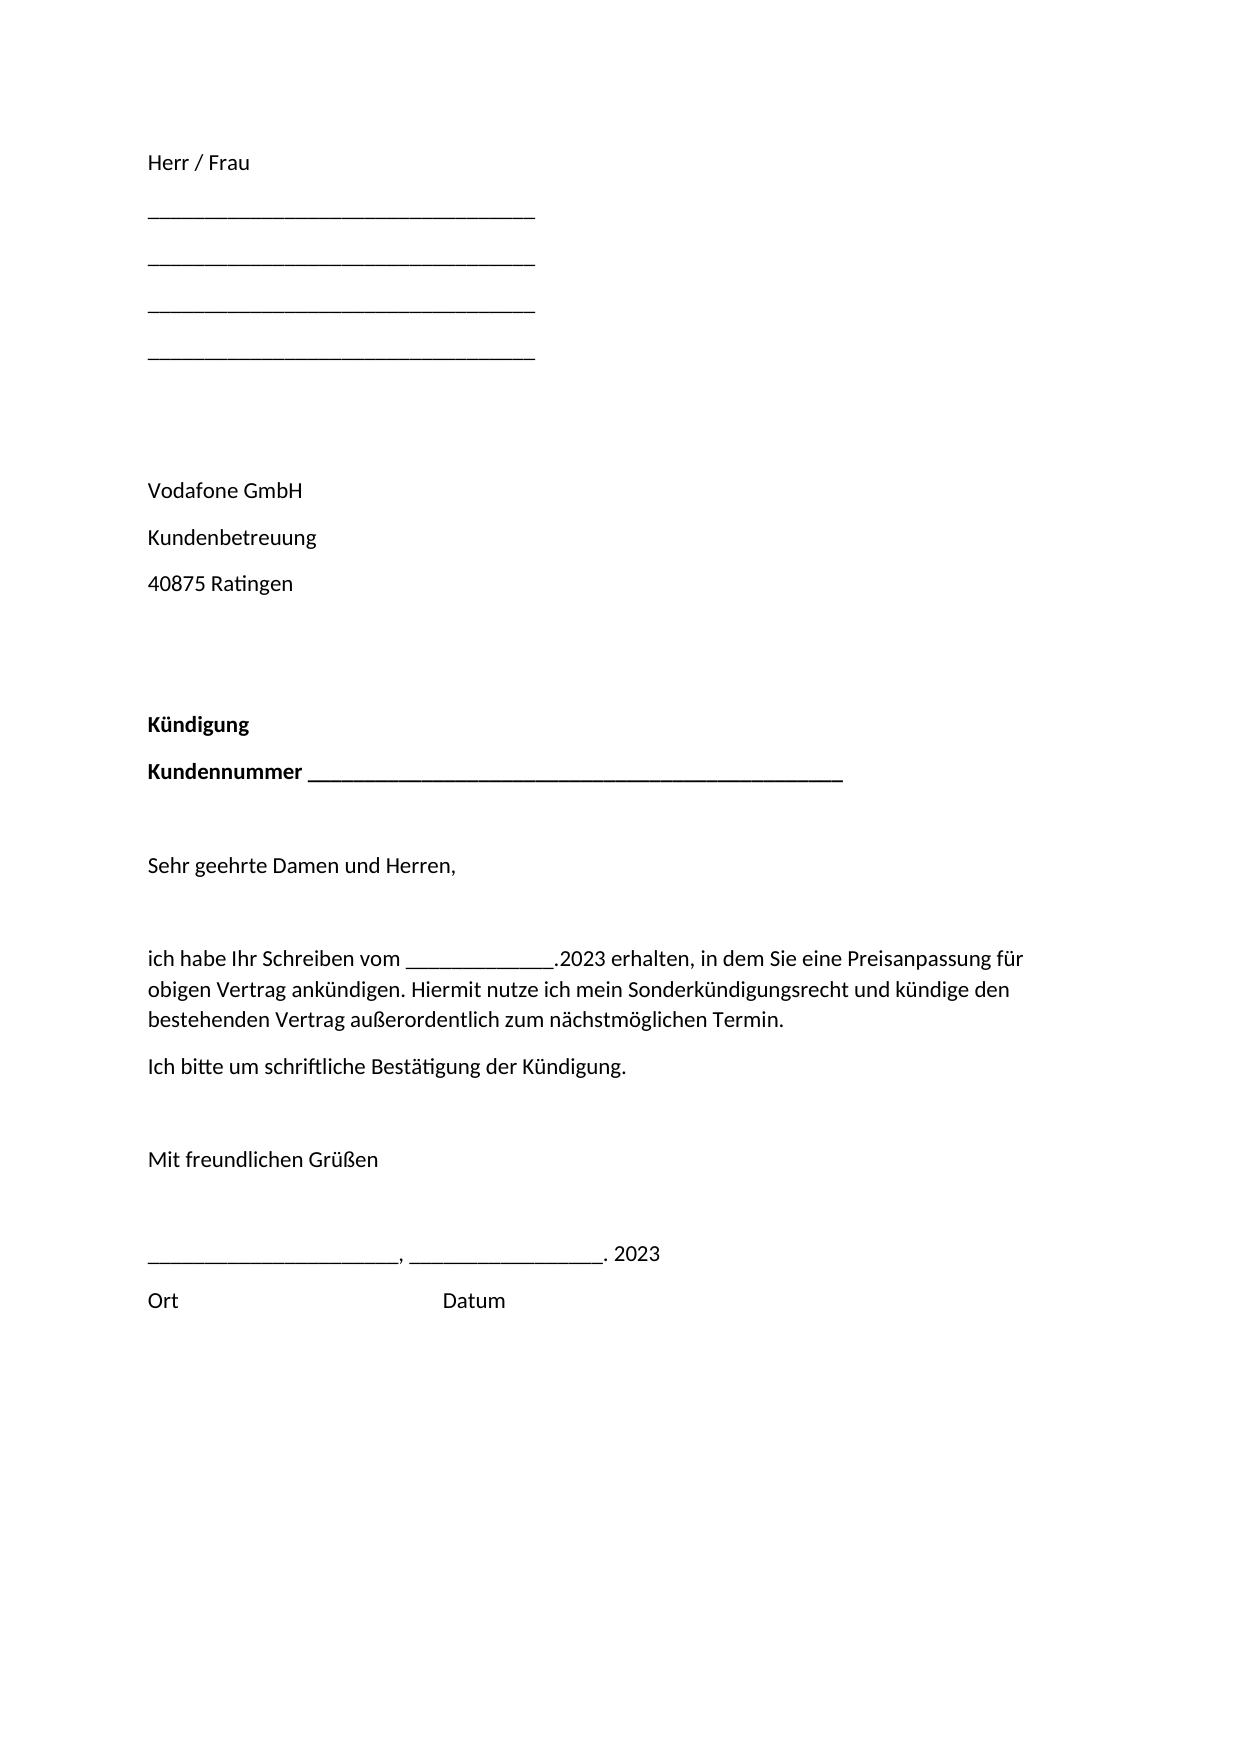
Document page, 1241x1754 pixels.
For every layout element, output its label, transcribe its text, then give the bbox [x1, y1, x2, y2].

text Ort Datum [148, 1286, 1093, 1314]
text ich habe Ihr Schreiben vom _____________.2023 erhalten, in dem Sie eine Preisanpassung für obigen Vertrag ankündigen. Hiermit nutze ich mein Sonderkündigungsrecht und kündige den bestehenden Vertrag außerordentlich zum nächstmöglichen Termin. [148, 944, 1093, 1033]
text __________________________________ [148, 194, 1093, 222]
text __________________________________ [148, 241, 1093, 269]
text 40875 Ratingen [148, 569, 1093, 597]
text __________________________________ [148, 335, 1093, 363]
text ______________________, _________________. 2023 [148, 1239, 1093, 1267]
text Mit freundlichen Grüßen [148, 1146, 1093, 1173]
text Kundenbetreuung [148, 523, 1093, 551]
text Herr / Frau [148, 148, 1093, 176]
text Kundennummer _______________________________________________ [148, 757, 1093, 785]
text Ich bitte um schriftliche Bestätigung der Kündigung. [148, 1052, 1093, 1080]
text Vodafone GmbH [148, 476, 1093, 504]
text Sehr geehrte Damen und Herren, [148, 851, 1093, 879]
text Kündigung [148, 710, 1093, 738]
text __________________________________ [148, 288, 1093, 316]
